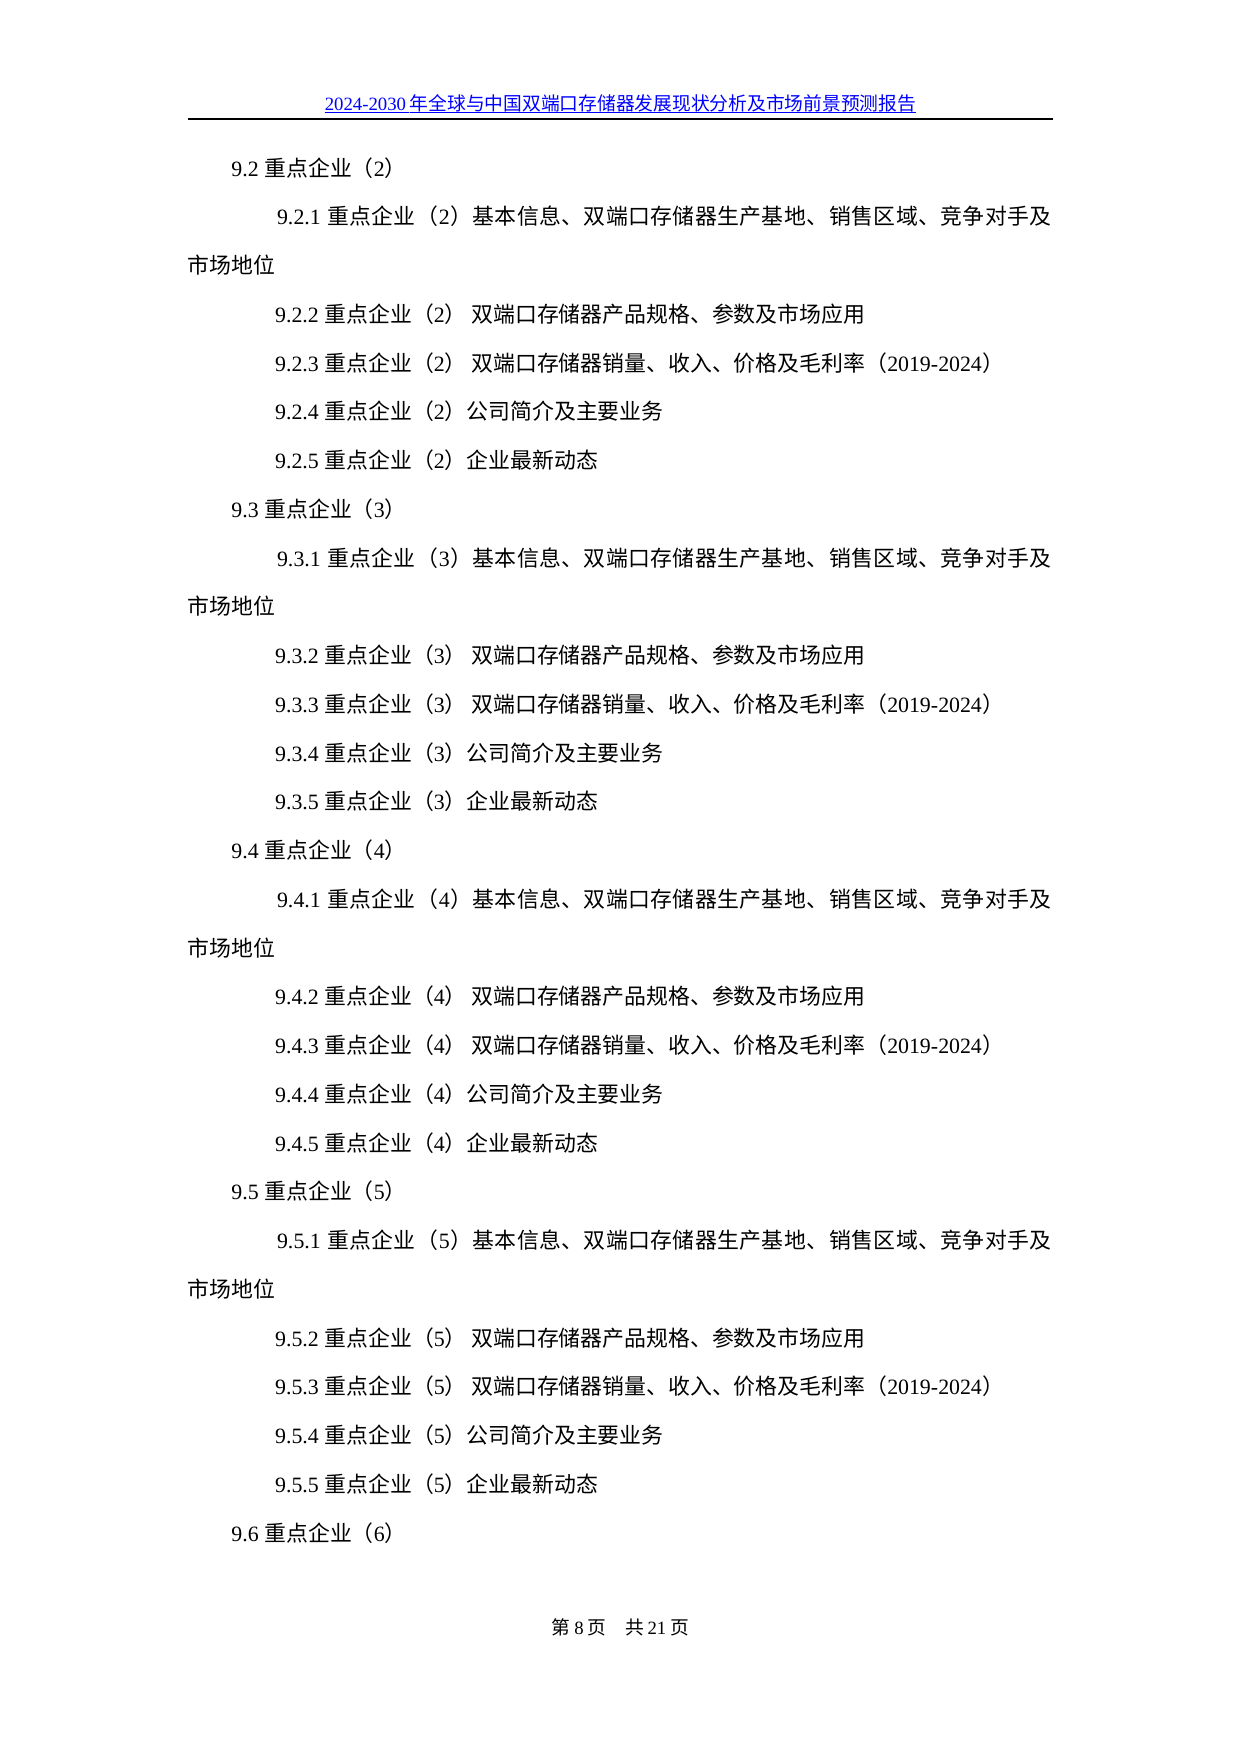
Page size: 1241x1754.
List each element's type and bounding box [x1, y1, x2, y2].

text [187, 150, 1053, 1548]
